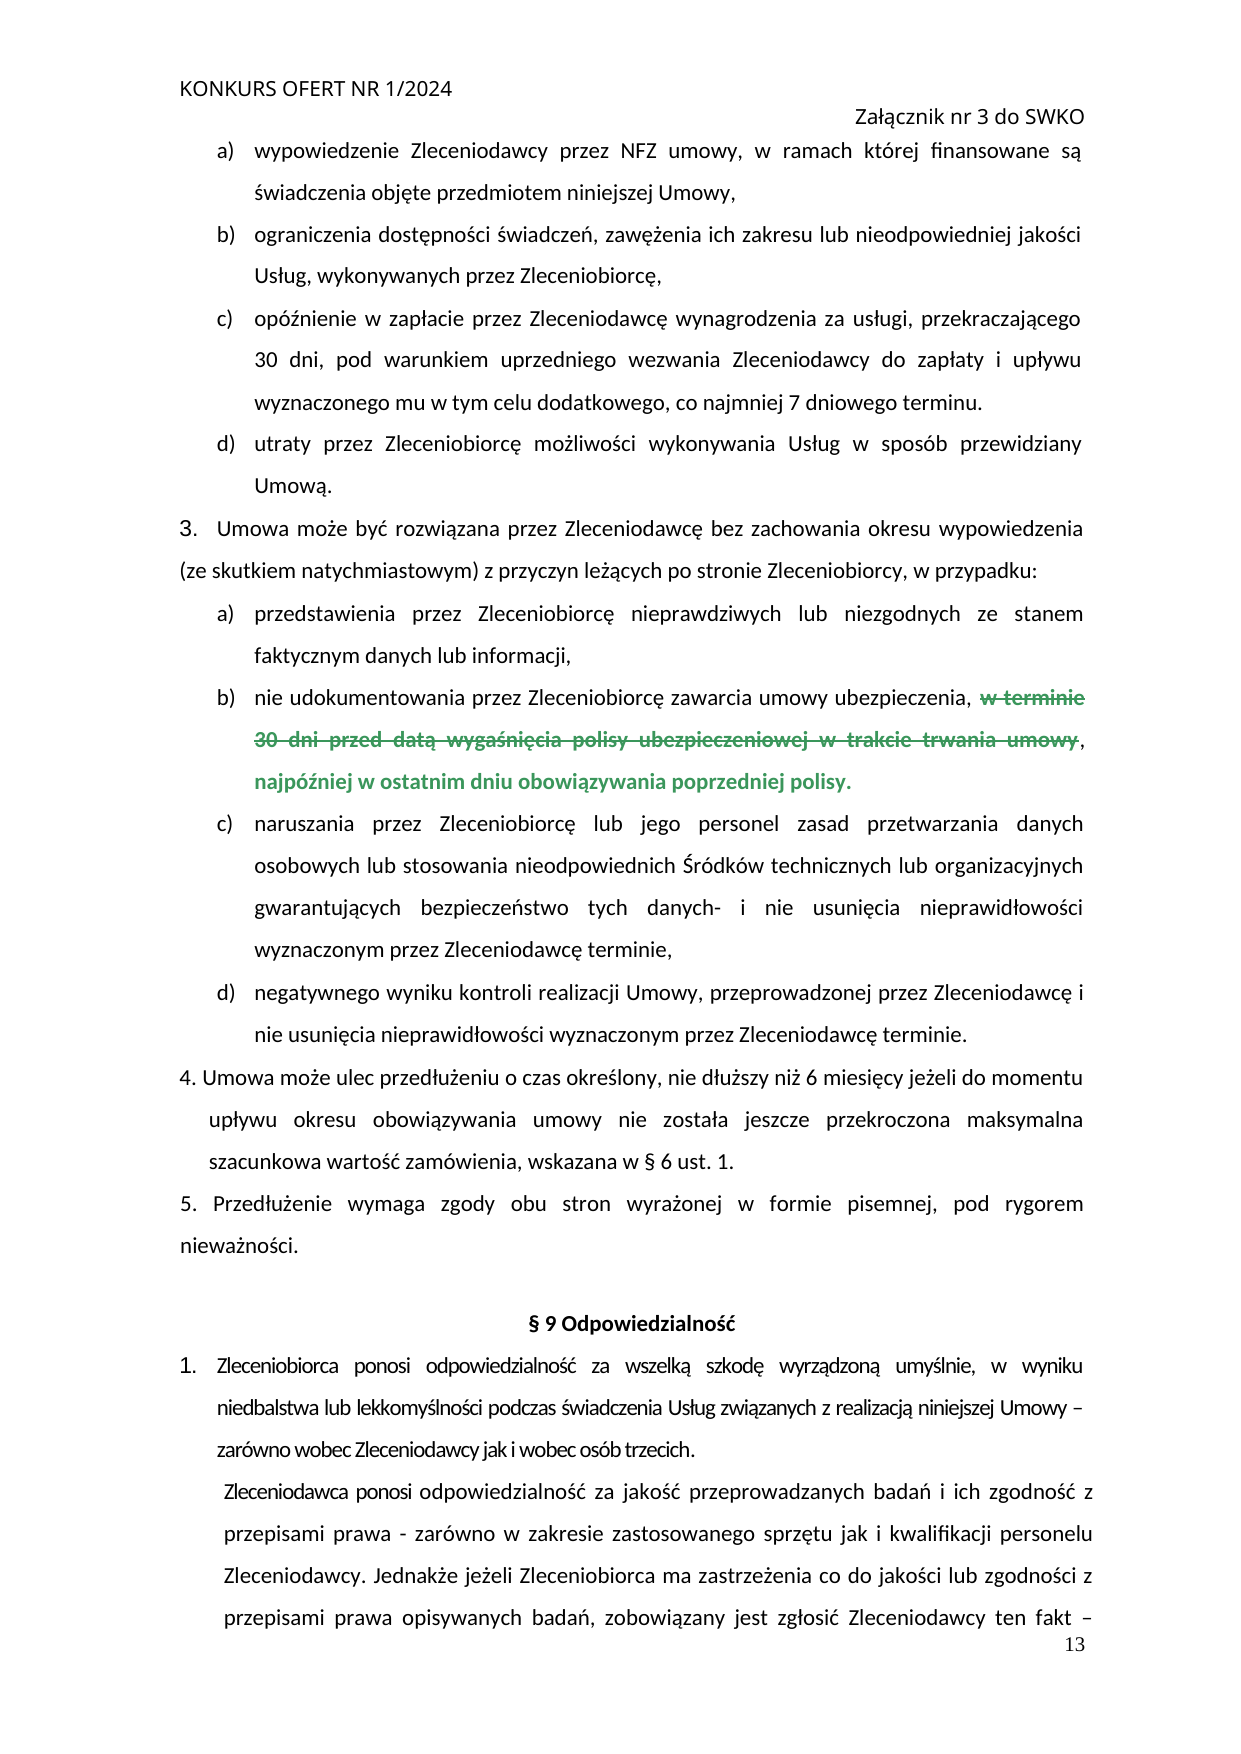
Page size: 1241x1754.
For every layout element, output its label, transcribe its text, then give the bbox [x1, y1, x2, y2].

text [223, 1477, 1094, 1631]
list Umowa może być rozwiązana przez Zleceniodawcę bez zachowania okresu wypowiedzenia (ze skutkiem natychmiastowym) z przyczyn leżących po stronie Zleceniobiorcy, w przypadku: [179, 514, 1085, 584]
list nie udokumentowania przez Zleceniobiorcę zawarcia umowy ubezpieczenia, w terminie 30 dni przed datą wygaśnięcia polisy ubezpieczeniowej w trakcie trwania umowy, najpóźniej w ostatnim dniu obowiązywania poprzedniej polisy. [217, 683, 1085, 795]
list przedstawienia przez Zleceniobiorcę nieprawdziwych lub niezgodnych ze stanem faktycznym danych lub informacji, [217, 599, 1085, 669]
list ograniczenia dostępności świadczeń, zawężenia ich zakresu lub nieodpowiedniej jakości Usług, wykonywanych przez Zleceniobiorcę, [217, 220, 1083, 290]
list utraty przez Zleceniobiorcę możliwości wykonywania Usług w sposób przewidziany Umową. [217, 429, 1083, 499]
list opóźnienie w zapłacie przez Zleceniodawcę wynagrodzenia za usługi, przekraczającego 30 dni, pod warunkiem uprzedniego wezwania Zleceniodawcy do zapłaty i upływu wyznaczonego mu w tym celu dodatkowego, co najmniej 7 dniowego terminu. [217, 304, 1083, 416]
list Zleceniobiorca ponosi odpowiedzialność za wszelką szkodę wyrządzoną umyślnie, w wyniku niedbalstwa lub lekkomyślności podczas świadczenia Usług związanych z realizacją niniejszej Umowy – zarówno wobec Zleceniodawcy jak i wobec osób trzecich. [179, 1352, 1084, 1463]
text § 9 Odpowiedzialność [179, 1309, 1084, 1338]
list naruszania przez Zleceniobiorcę lub jego personel zasad przetwarzania danych osobowych lub stosowania nieodpowiednich Śródków technicznych lub organizacyjnych gwarantujących bezpieczeństwo tych danych- i nie usunięcia nieprawidłowości wyznaczonym przez Zleceniodawcę terminie, [217, 809, 1085, 963]
text 5. Przedłużenie wymaga zgody obu stron wyrażonej w formie pisemnej, pod rygorem nieważności. [180, 1189, 1085, 1259]
list wypowiedzenie Zleceniodawcy przez NFZ umowy, w ramach której finansowane są świadczenia objęte przedmiotem niniejszej Umowy, [217, 136, 1083, 206]
list negatywnego wyniku kontroli realizacji Umowy, przeprowadzonej przez Zleceniodawcę i nie usunięcia nieprawidłowości wyznaczonym przez Zleceniodawcę terminie. [217, 978, 1085, 1048]
text 4. Umowa może ulec przedłużeniu o czas określony, nie dłuższy niż 6 miesięcy jeżeli do momentu upływu okresu obowiązywania umowy nie została jeszcze przekroczona maksymalna szacunkowa wartość zamówienia, wskazana w § 6 ust. 1. [179, 1063, 1085, 1175]
